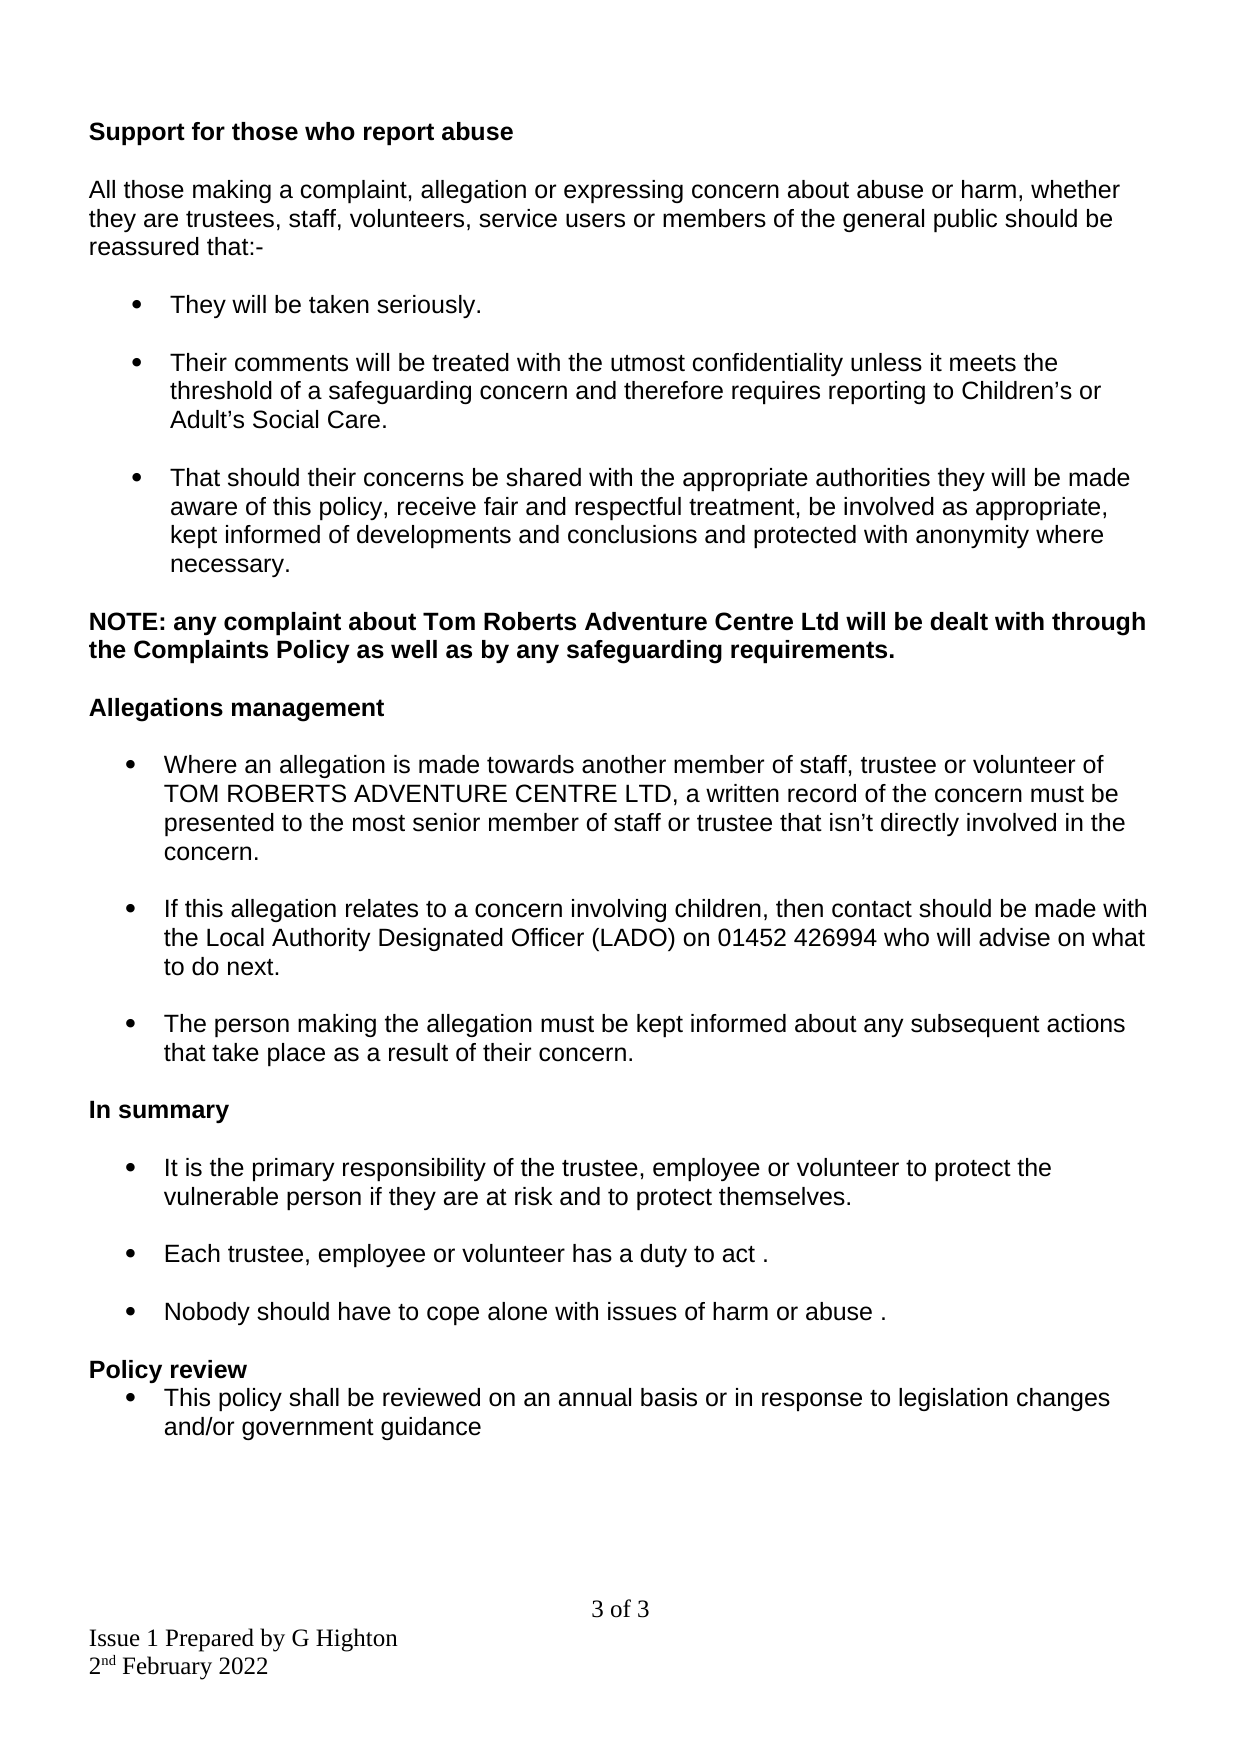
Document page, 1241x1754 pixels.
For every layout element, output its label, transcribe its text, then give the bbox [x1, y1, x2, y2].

list Where an allegation is made towards another member of staff, trustee or volunteer of TOM ROBERTS ADVENTURE CENTRE LTD, a written record of the concern must be presented to the most senior member of staff or trustee that isn’t directly involved in the concern. [126, 750, 1152, 865]
list Their comments will be treated with the utmost confidentiality unless it meets the threshold of a safeguarding concern and therefore requires reporting to Children’s or Adult’s Social Care. [132, 347, 1152, 434]
list The person making the allegation must be kept informed about any subsequent actions that take place as a result of their concern. [126, 1009, 1152, 1067]
list It is the primary responsibility of the trustee, employee or volunteer to protect the vulnerable person if they are at risk and to protect themselves. [126, 1153, 1152, 1211]
list If this allegation relates to a concern involving children, then contact should be made with the Local Authority Designated Officer (LADO) on 01452 426994 who will advise on what to do next. [126, 894, 1152, 980]
list Each trustee, employee or volunteer has a duty to act . [126, 1239, 1152, 1268]
list They will be taken seriously. [132, 290, 1152, 319]
text Support for those who report abuse [89, 117, 1152, 146]
list Nobody should have to cope alone with issues of harm or abuse . [126, 1297, 1152, 1326]
list That should their concerns be shared with the appropriate authorities they will be made aware of this policy, receive fair and respectful treatment, be involved as appropriate, kept informed of developments and conclusions and protected with anonymity where necessary. [132, 463, 1152, 578]
text Policy review [89, 1354, 1152, 1383]
text In summary [89, 1096, 1152, 1124]
list This policy shall be reviewed on an annual basis or in response to legislation changes and/or government guidance [126, 1383, 1152, 1441]
text NOTE: any complaint about Tom Roberts Adventure Centre Ltd will be dealt with through the Complaints Policy as well as by any safeguarding requirements. [89, 606, 1152, 664]
text All those making a complaint, allegation or expressing concern about abuse or harm, whether they are trustees, staff, volunteers, service users or members of the general public should be reassured that:- [89, 175, 1152, 261]
text Allegations management [89, 693, 1152, 721]
